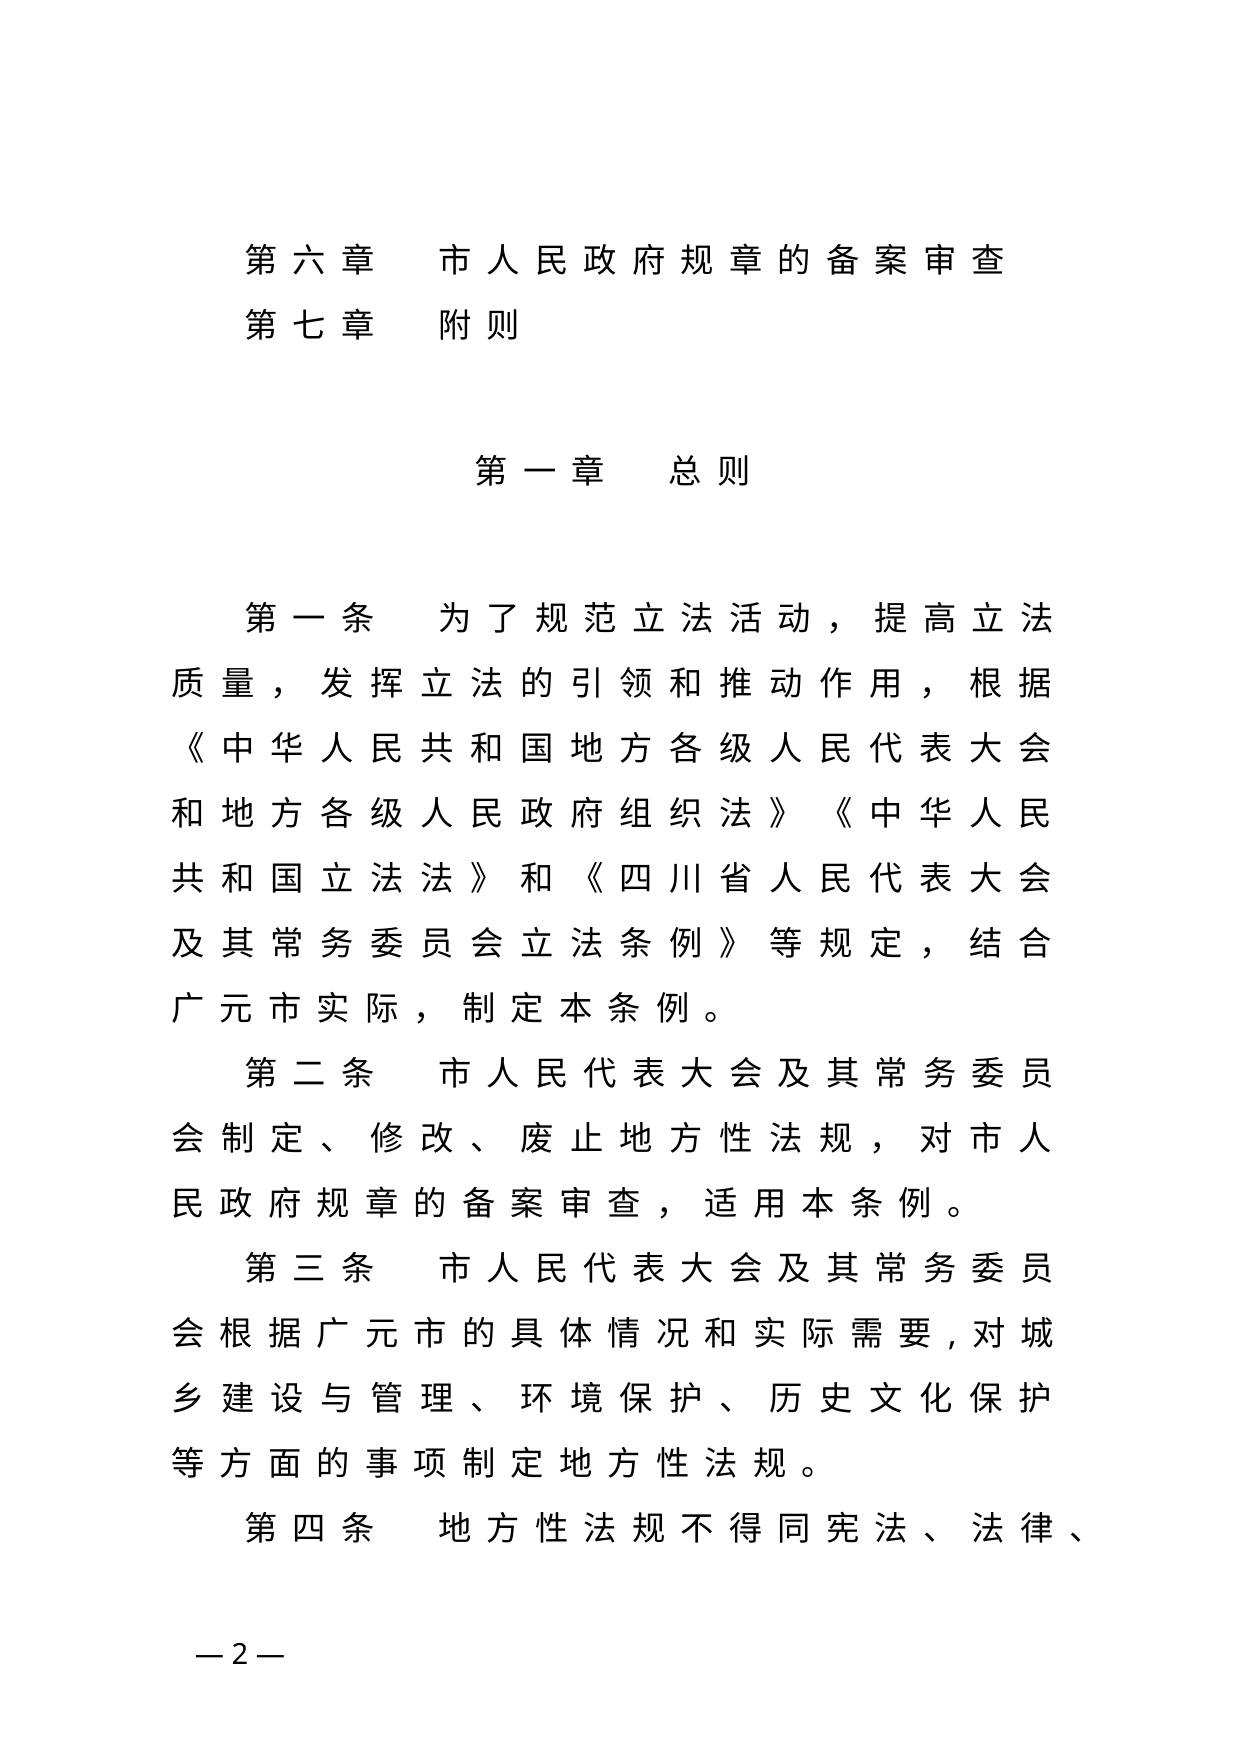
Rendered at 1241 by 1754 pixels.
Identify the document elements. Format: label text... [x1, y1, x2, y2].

text 第二条 市人民代表大会及其常务委员会制定、修改、废止地方性法规，对市人民政府规章的备案审查，适用本条例。 [171, 1038, 1069, 1233]
text 第六章 市人民政府规章的备案审查 [171, 226, 1069, 291]
text 第七章 附则 [171, 291, 1069, 356]
text 第一条 为了规范立法活动，提高立法质量，发挥立法的引领和推动作用，根据《中华人民共和国地方各级人民代表大会和地方各级人民政府组织法》《中华人民共和国立法法》和《四川省人民代表大会及其常务委员会立法条例》等规定，结合广元市实际，制定本条例。 [171, 583, 1069, 1038]
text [171, 1493, 1069, 1558]
text 第一章 总则 [171, 437, 1069, 502]
text 第三条 市人民代表大会及其常务委员会根据广元市的具体情况和实际需要,对城乡建设与管理、环境保护、历史文化保护等方面的事项制定地方性法规。 [171, 1233, 1069, 1493]
